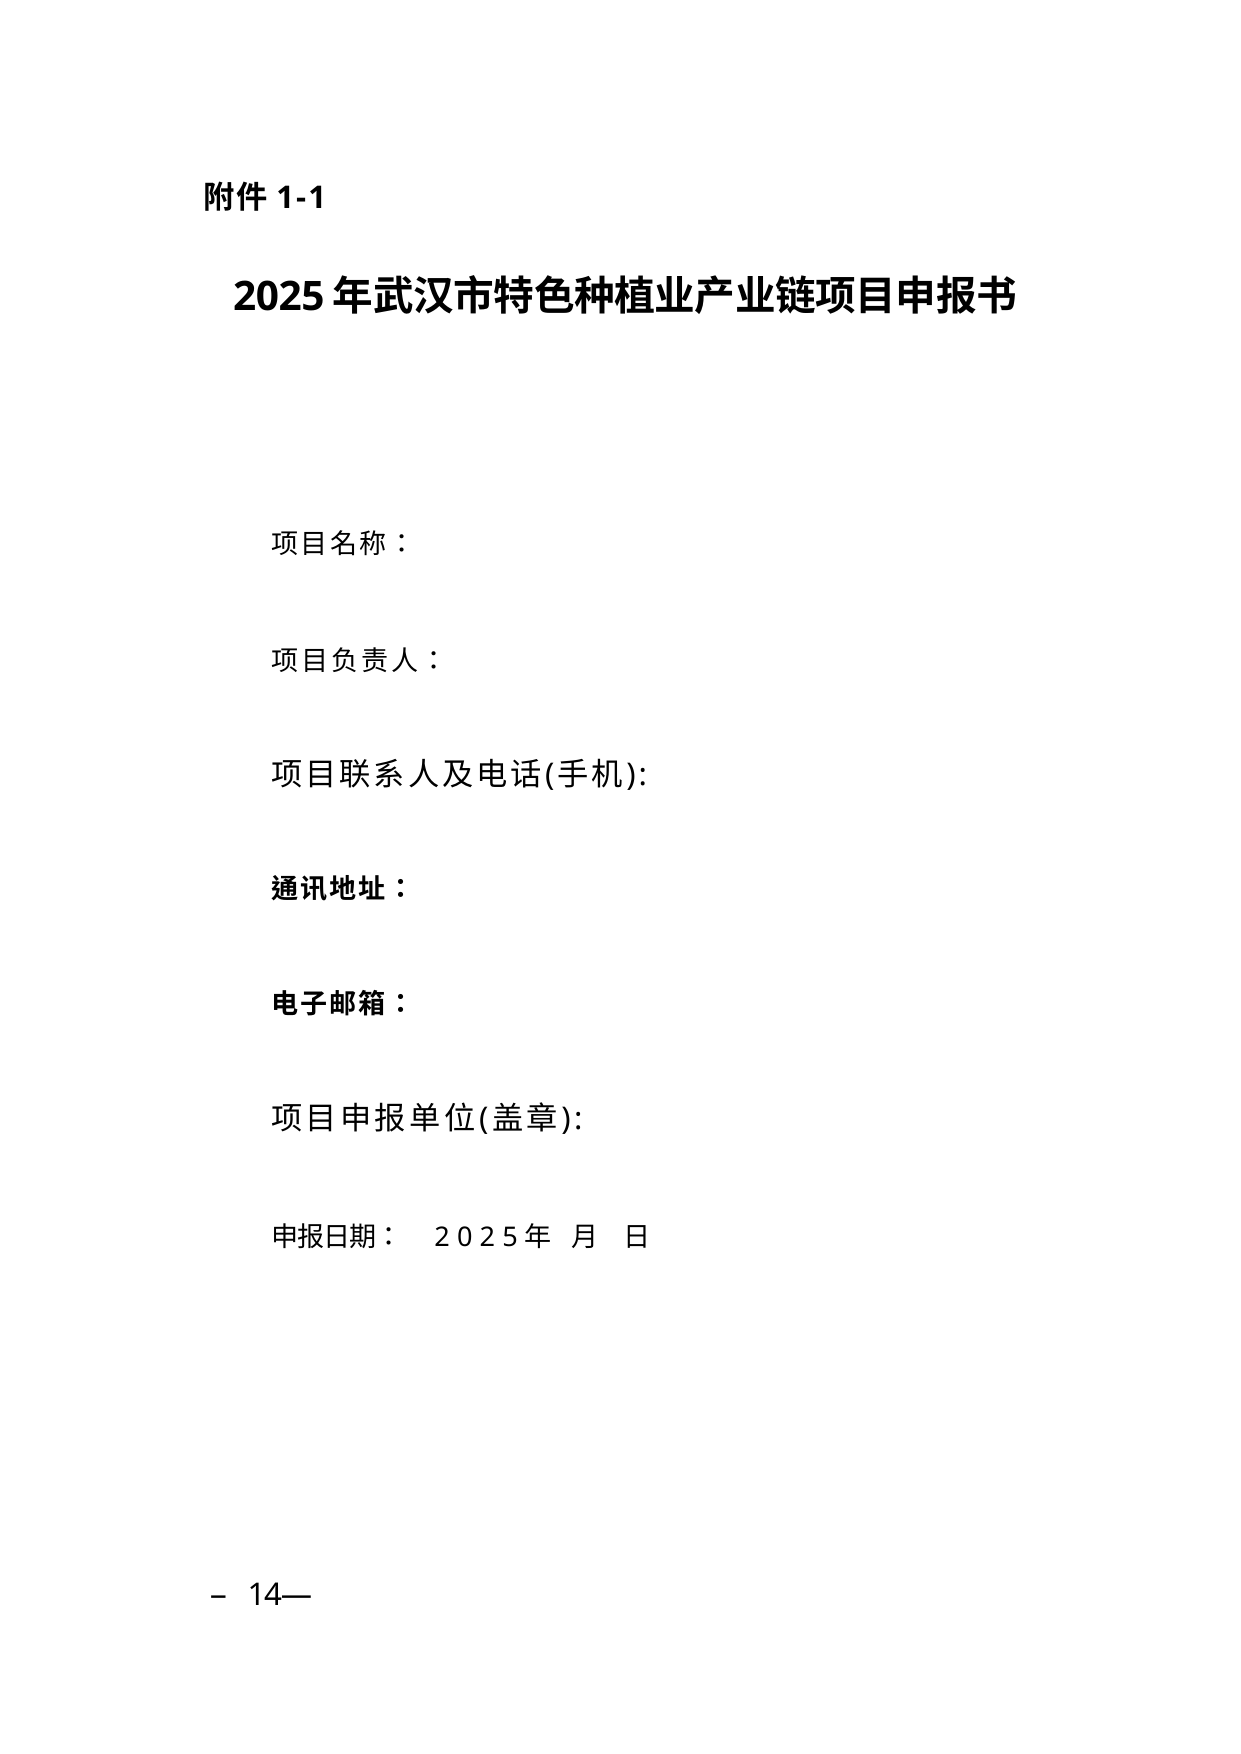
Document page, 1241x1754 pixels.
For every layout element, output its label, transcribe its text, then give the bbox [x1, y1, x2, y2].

text 项目联系人及电话(手机): [271, 754, 1054, 793]
text 2025年武汉市特色种植业产业链项目申报书 [233, 270, 1054, 320]
text 附件1-1 [203, 177, 1054, 217]
text 电子邮箱： [271, 987, 1054, 1020]
text 通讯地址： [271, 871, 1054, 905]
text 项目申报单位(盖章): [271, 1098, 1054, 1138]
text 申报日期： 2 0 2 5 年 月 日 [271, 1219, 1054, 1253]
text 项目负责人： [271, 643, 1054, 677]
text 项目名称： [271, 527, 1054, 560]
